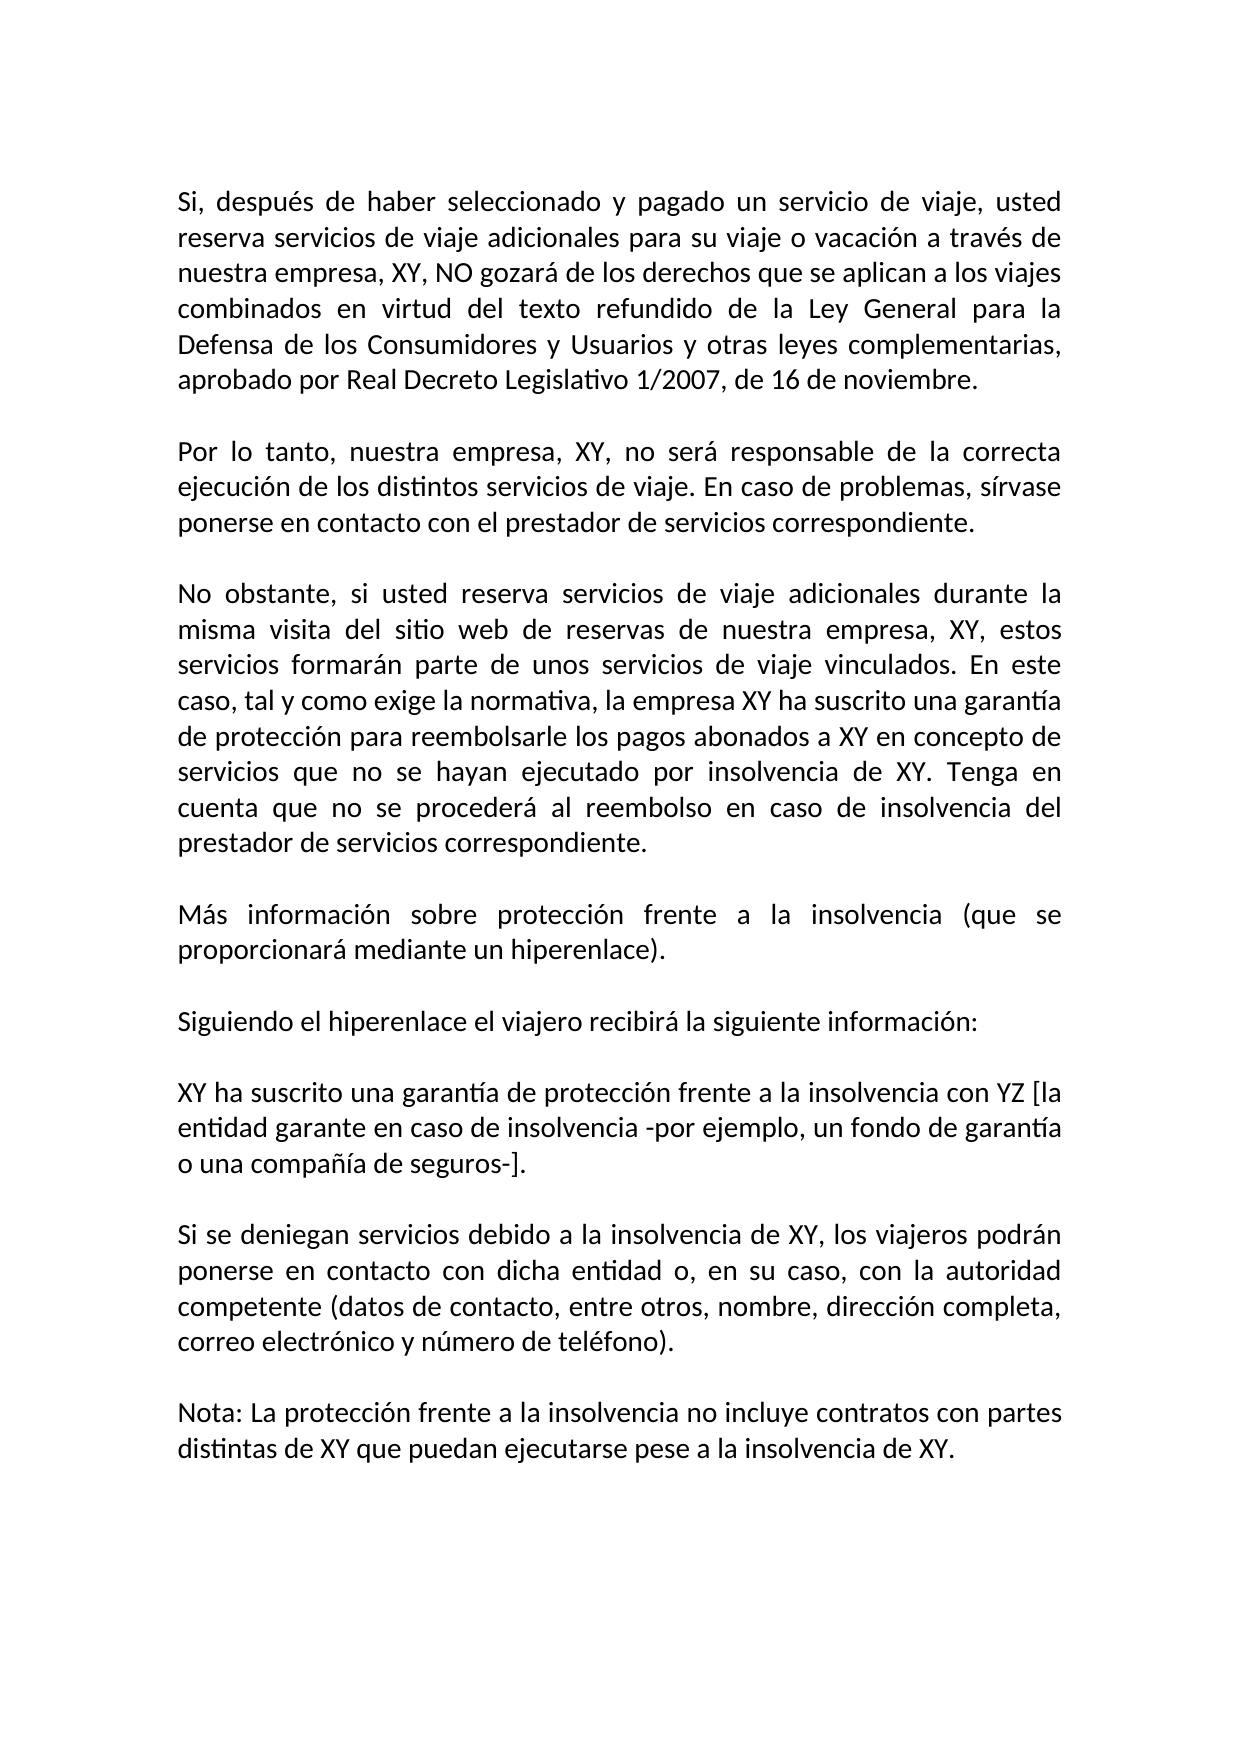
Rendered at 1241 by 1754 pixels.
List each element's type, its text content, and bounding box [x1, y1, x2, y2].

text Si, después de haber seleccionado y pagado un servicio de viaje, usted reserva servicios de viaje adicionales para su viaje o vacación a través de nuestra empresa, XY, NO gozará de los derechos que se aplican a los viajes combinados en virtud del texto refundido de la Ley General para la Defensa de los Consumidores y Usuarios y otras leyes complementarias, aprobado por Real Decreto Legislativo 1/2007, de 16 de noviembre. [177, 183, 1063, 397]
text Más información sobre protección frente a la insolvencia (que se proporcionará mediante un hiperenlace). [177, 896, 1063, 967]
text XY ha suscrito una garantía de protección frente a la insolvencia con YZ [la entidad garante en caso de insolvencia -por ejemplo, un fondo de garantía o una compañía de seguros-]. [177, 1074, 1063, 1181]
text Por lo tanto, nuestra empresa, XY, no será responsable de la correcta ejecución de los distintos servicios de viaje. En caso de problemas, sírvase ponerse en contacto con el prestador de servicios correspondiente. [177, 433, 1063, 539]
text Nota: La protección frente a la insolvencia no incluye contratos con partes distintas de XY que puedan ejecutarse pese a la insolvencia de XY. [177, 1394, 1063, 1466]
text Si se deniegan servicios debido a la insolvencia de XY, los viajeros podrán ponerse en contacto con dicha entidad o, en su caso, con la autoridad competente (datos de contacto, entre otros, nombre, dirección completa, correo electrónico y número de teléfono). [177, 1216, 1063, 1359]
text No obstante, si usted reserva servicios de viaje adicionales durante la misma visita del sitio web de reservas de nuestra empresa, XY, estos servicios formarán parte de unos servicios de viaje vinculados. En este caso, tal y como exige la normativa, la empresa XY ha suscrito una garantía de protección para reembolsarle los pagos abonados a XY en concepto de servicios que no se hayan ejecutado por insolvencia de XY. Tenga en cuenta que no se procederá al reembolso en caso de insolvencia del prestador de servicios correspondiente. [177, 575, 1063, 860]
text Siguiendo el hiperenlace el viajero recibirá la siguiente información: [177, 1003, 1063, 1038]
